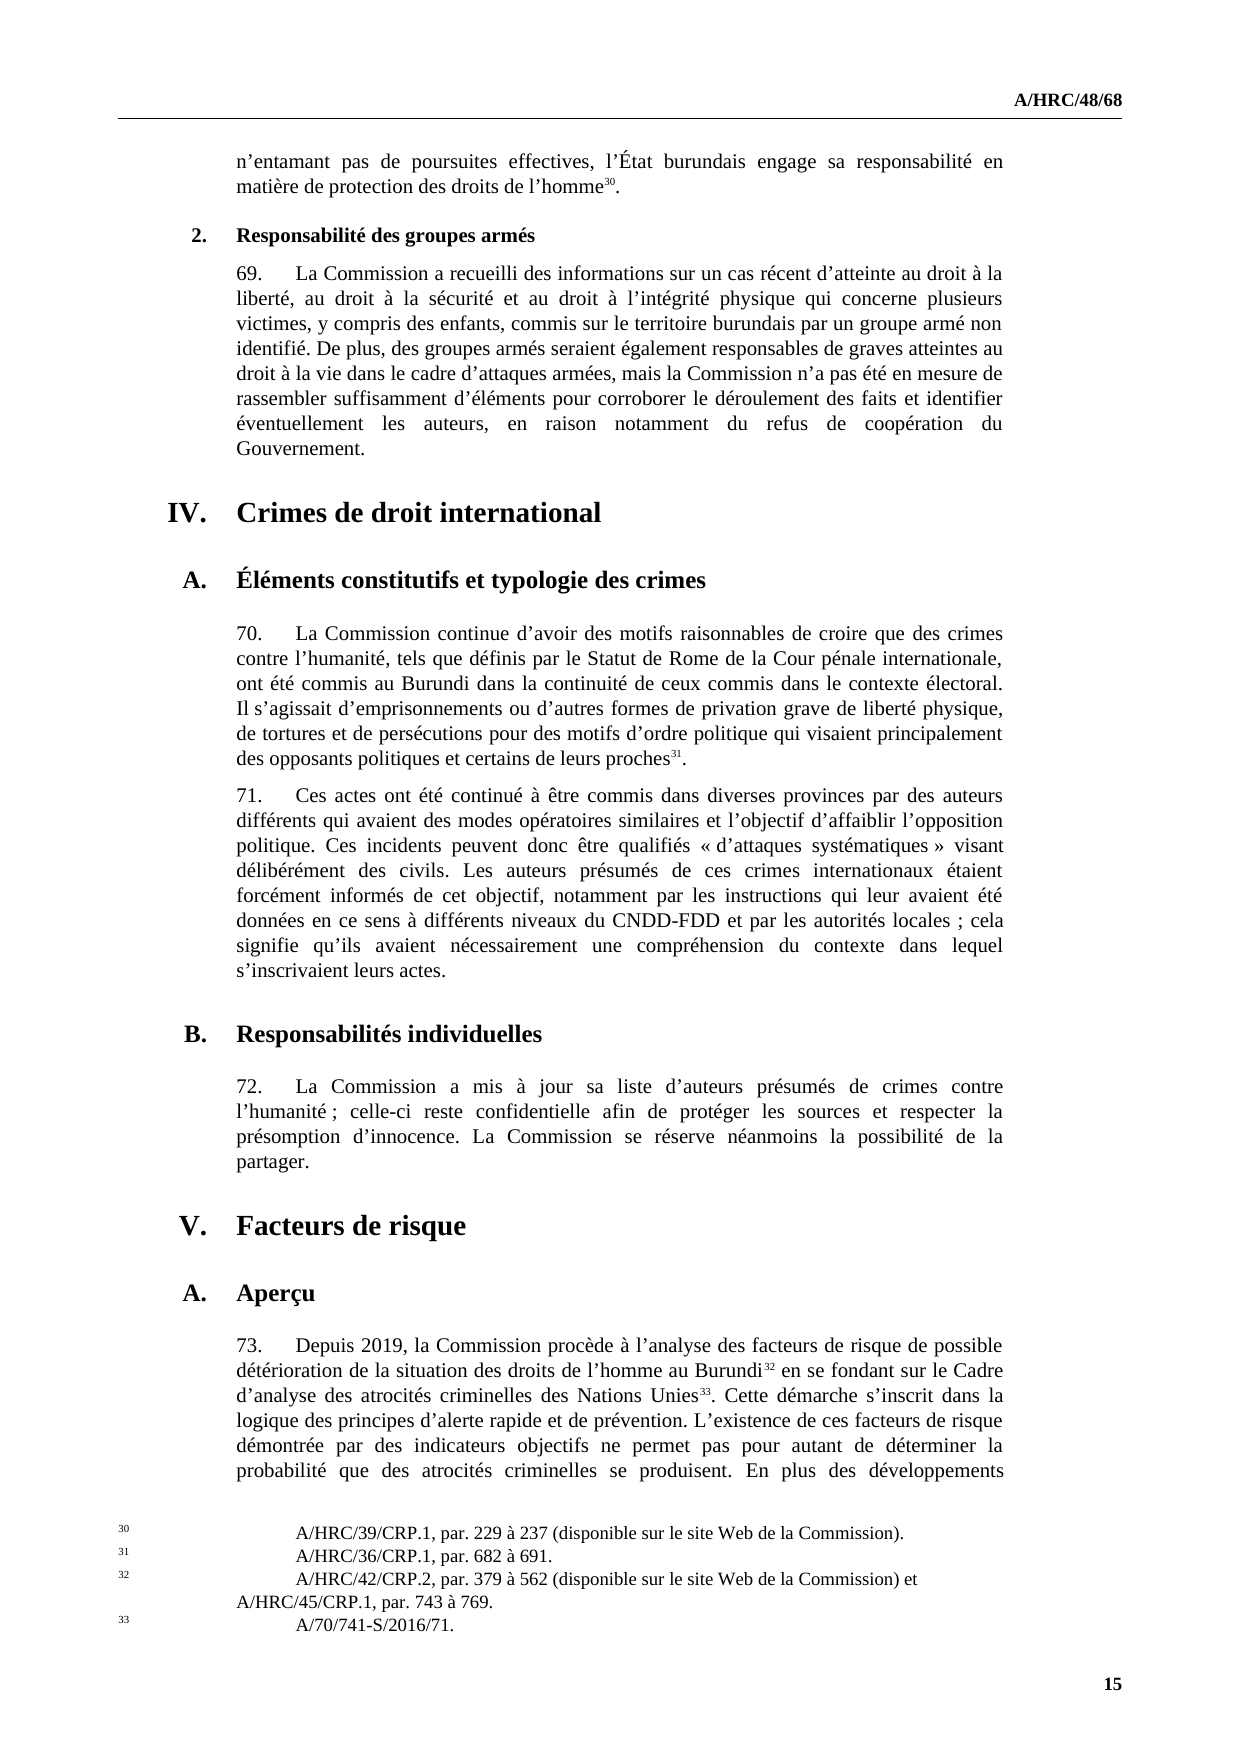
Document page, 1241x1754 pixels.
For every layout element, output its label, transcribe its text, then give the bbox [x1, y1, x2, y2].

text B. Responsabilités individuelles [118, 1019, 1004, 1048]
text 69. La Commission a recueilli des informations sur un cas récent d’atteinte au droit à la liberté, au droit à la sécurité et au droit à l’intégrité physique qui concerne plusieurs victimes, y compris des enfants, commis sur le territoire burundais par un groupe armé non identifié. De plus, des groupes armés seraient également responsables de graves atteintes au droit à la vie dans le cadre d’attaques armées, mais la Commission n’a pas été en mesure de rassembler suffisamment d’éléments pour corroborer le déroulement des faits et identifier éventuellement les auteurs, en raison notamment du refus de coopération du Gouvernement. [236, 260, 1004, 460]
text V. Facteurs de risque [118, 1210, 1004, 1241]
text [236, 1332, 1004, 1482]
text IV. Crimes de droit international [118, 498, 1004, 529]
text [236, 148, 1004, 198]
text 72. La Commission a mis à jour sa liste d’auteurs présumés de crimes contre l’humanité ; celle-ci reste confidentielle afin de protéger les sources et respecter la présomption d’innocence. La Commission se réserve néanmoins la possibilité de la partager. [236, 1073, 1004, 1173]
text 70. La Commission continue d’avoir des motifs raisonnables de croire que des crimes contre l’humanité, tels que définis par le Statut de Rome de la Cour pénale internationale, ont été commis au Burundi dans la continuité de ceux commis dans le contexte électoral. Il s’agissait d’emprisonnements ou d’autres formes de privation grave de liberté physique, de tortures et de persécutions pour des motifs d’ordre politique qui visaient principalement des opposants politiques et certains de leurs proches. [236, 619, 1004, 769]
text A. Aperçu [118, 1279, 1004, 1307]
text 71. Ces actes ont été continué à être commis dans diverses provinces par des auteurs différents qui avaient des modes opératoires similaires et l’objectif d’affaiblir l’opposition politique. Ces incidents peuvent donc être qualifiés « d’attaques systématiques » visant délibérément des civils. Les auteurs présumés de ces crimes internationaux étaient forcément informés de cet objectif, notamment par les instructions qui leur avaient été données en ce sens à différents niveaux du CNDD-FDD et par les autorités locales ; cela signifie qu’ils avaient nécessairement une compréhension du contexte dans lequel s’inscrivaient leurs actes. [236, 782, 1004, 982]
text 2. Responsabilité des groupes armés [118, 223, 1004, 248]
text A. Éléments constitutifs et typologie des crimes [118, 566, 1004, 594]
